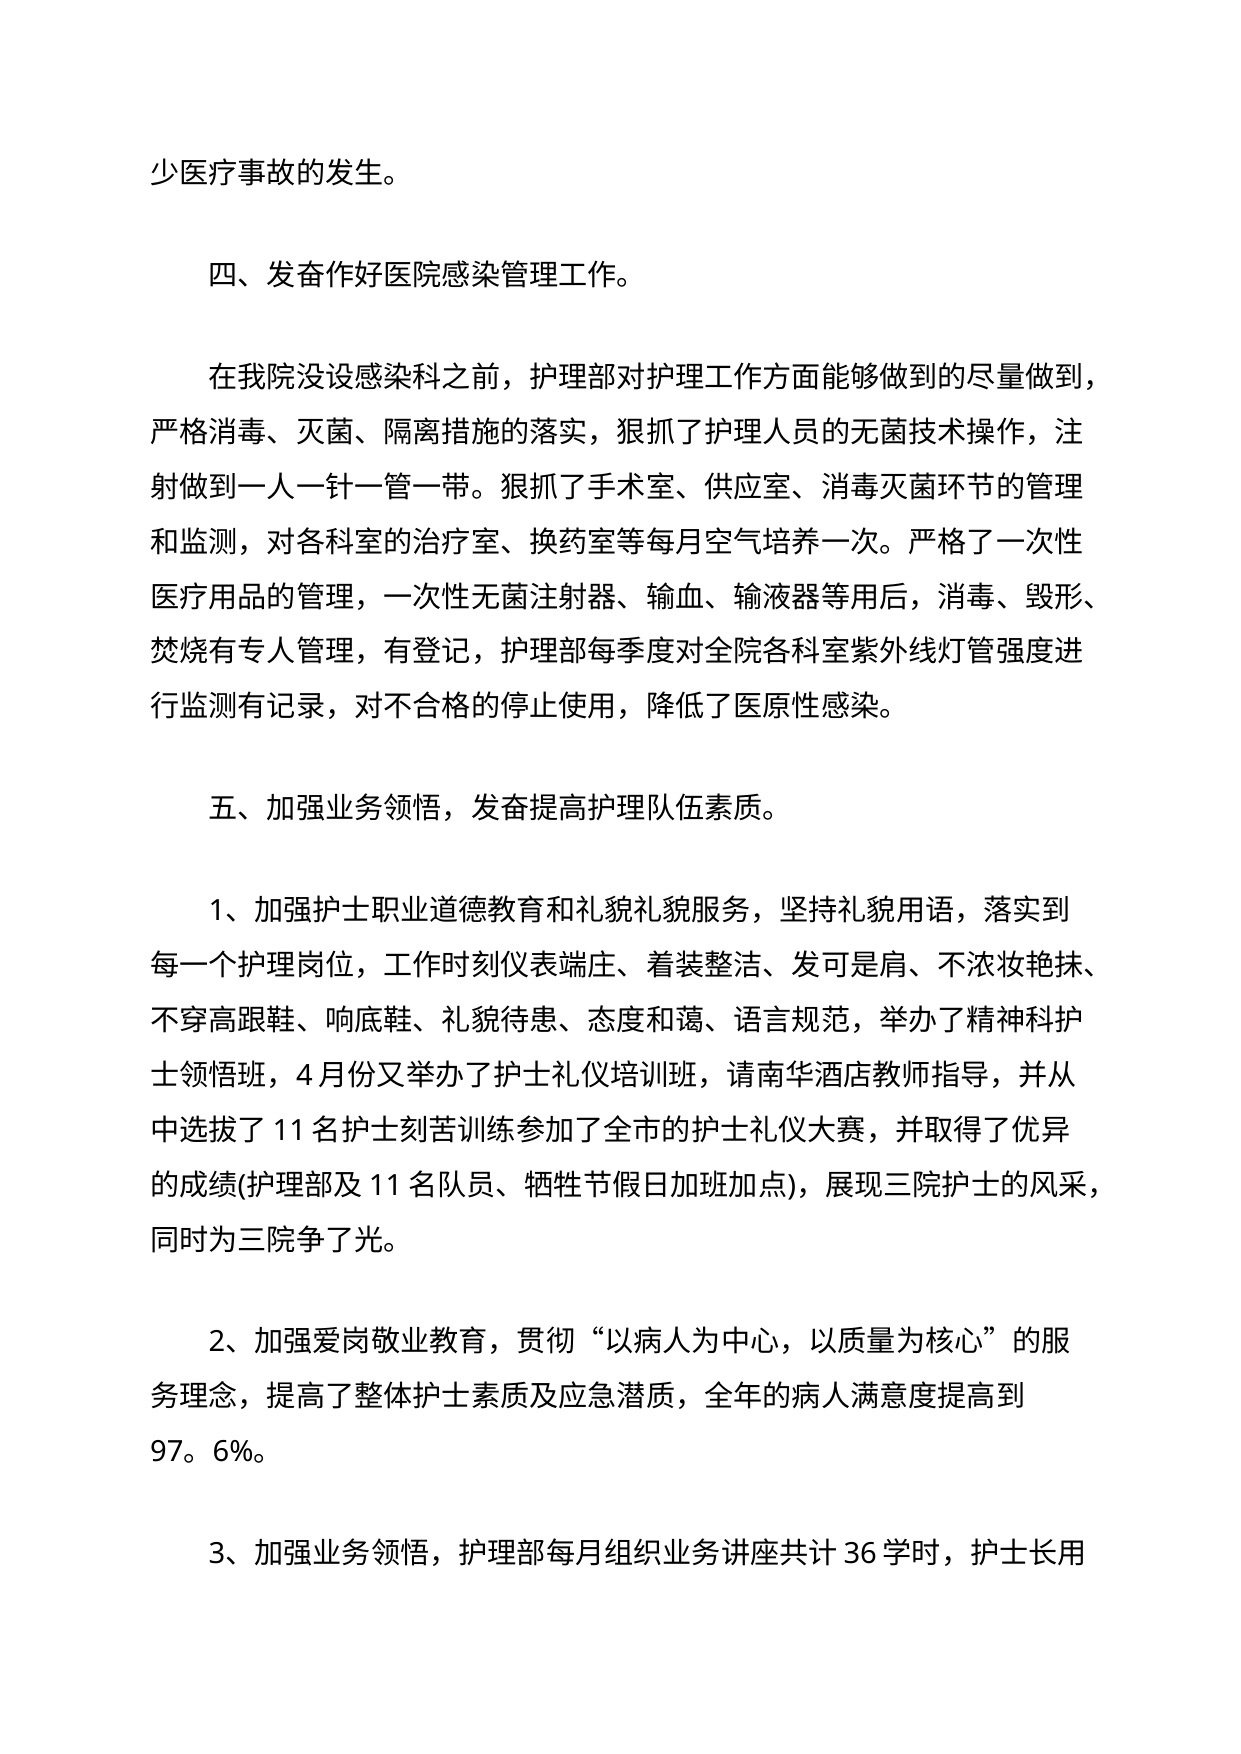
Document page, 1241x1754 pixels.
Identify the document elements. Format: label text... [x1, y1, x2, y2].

text 在我院没设感染科之前，护理部对护理工作方面能够做到的尽量做到，严格消毒、灭菌、隔离措施的落实，狠抓了护理人员的无菌技术操作，注射做到一人一针一管一带。狠抓了手术室、供应室、消毒灭菌环节的管理和监测，对各科室的治疗室、换药室等每月空气培养一次。严格了一次性医疗用品的管理，一次性无菌注射器、输血、输液器等用后，消毒、毁形、焚烧有专人管理，有登记，护理部每季度对全院各科室紫外线灯管强度进行监测有记录，对不合格的停止使用，降低了医原性感染。 [150, 353, 1090, 725]
text 四、发奋作好医院感染管理工作。 [150, 252, 1090, 294]
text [150, 1530, 1090, 1572]
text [150, 150, 1090, 192]
text 1、加强护士职业道德教育和礼貌礼貌服务，坚持礼貌用语，落实到每一个护理岗位，工作时刻仪表端庄、着装整洁、发可是肩、不浓妆艳抺、不穿高跟鞋、响底鞋、礼貌待患、态度和蔼、语言规范，举办了精神科护士领悟班，4月份又举办了护士礼仪培训班，请南华酒店教师指导，并从中选拔了11名护士刻苦训练参加了全市的护士礼仪大赛，并取得了优异的成绩(护理部及11名队员、牺牲节假日加班加点)，展现三院护士的风采，同时为三院争了光。 [150, 886, 1090, 1258]
text 2、加强爱岗敬业教育，贯彻“以病人为中心，以质量为核心”的服务理念，提高了整体护士素质及应急潜质，全年的病人满意度提高到97。6%。 [150, 1318, 1090, 1470]
text 五、加强业务领悟，发奋提高护理队伍素质。 [150, 785, 1090, 827]
